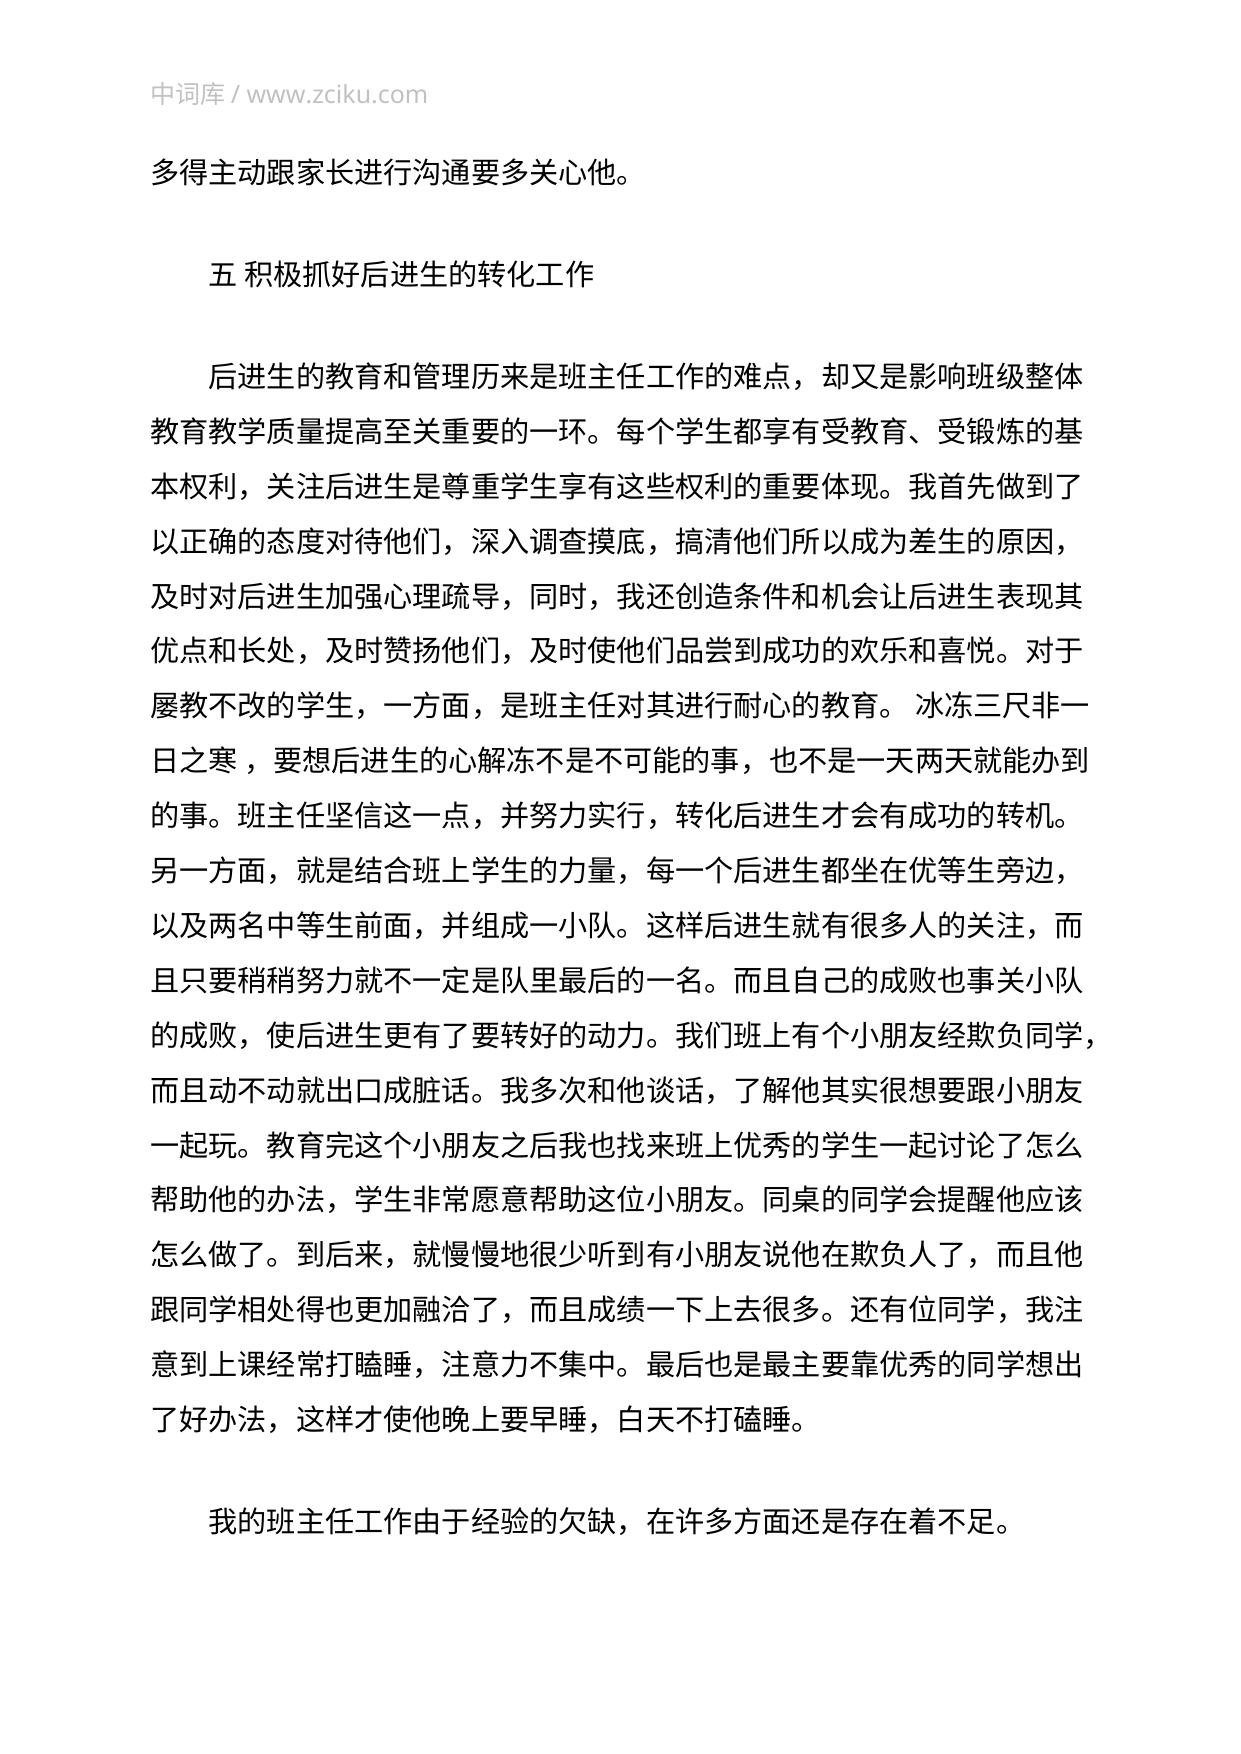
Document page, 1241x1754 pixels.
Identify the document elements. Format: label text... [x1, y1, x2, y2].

text 我的班主任工作由于经验的欠缺，在许多方面还是存在着不足。 [150, 1498, 1090, 1541]
text 后进生的教育和管理历来是班主任工作的难点，却又是影响班级整体教育教学质量提高至关重要的一环。每个学生都享有受教育、受锻炼的基本权利，关注后进生是尊重学生享有这些权利的重要体现。我首先做到了以正确的态度对待他们，深入调查摸底，搞清他们所以成为差生的原因，及时对后进生加强心理疏导，同时，我还创造条件和机会让后进生表现其优点和长处，及时赞扬他们，及时使他们品尝到成功的欢乐和喜悦。对于屡教不改的学生，一方面，是班主任对其进行耐心的教育。 冰冻三尺非一日之寒 ，要想后进生的心解冻不是不可能的事，也不是一天两天就能办到的事。班主任坚信这一点，并努力实行，转化后进生才会有成功的转机。另一方面，就是结合班上学生的力量，每一个后进生都坐在优等生旁边，以及两名中等生前面，并组成一小队。这样后进生就有很多人的关注，而且只要稍稍努力就不一定是队里最后的一名。而且自己的成败也事关小队的成败，使后进生更有了要转好的动力。我们班上有个小朋友经欺负同学，而且动不动就出口成脏话。我多次和他谈话，了解他其实很想要跟小朋友一起玩。教育完这个小朋友之后我也找来班上优秀的学生一起讨论了怎么帮助他的办法，学生非常愿意帮助这位小朋友。同桌的同学会提醒他应该怎么做了。到后来，就慢慢地很少听到有小朋友说他在欺负人了，而且他跟同学相处得也更加融洽了，而且成绩一下上去很多。还有位同学，我注意到上课经常打瞌睡，注意力不集中。最后也是最主要靠优秀的同学想出了好办法，这样才使他晚上要早睡，白天不打磕睡。 [150, 353, 1090, 1439]
text 五 积极抓好后进生的转化工作 [150, 252, 1090, 294]
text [150, 150, 1090, 192]
